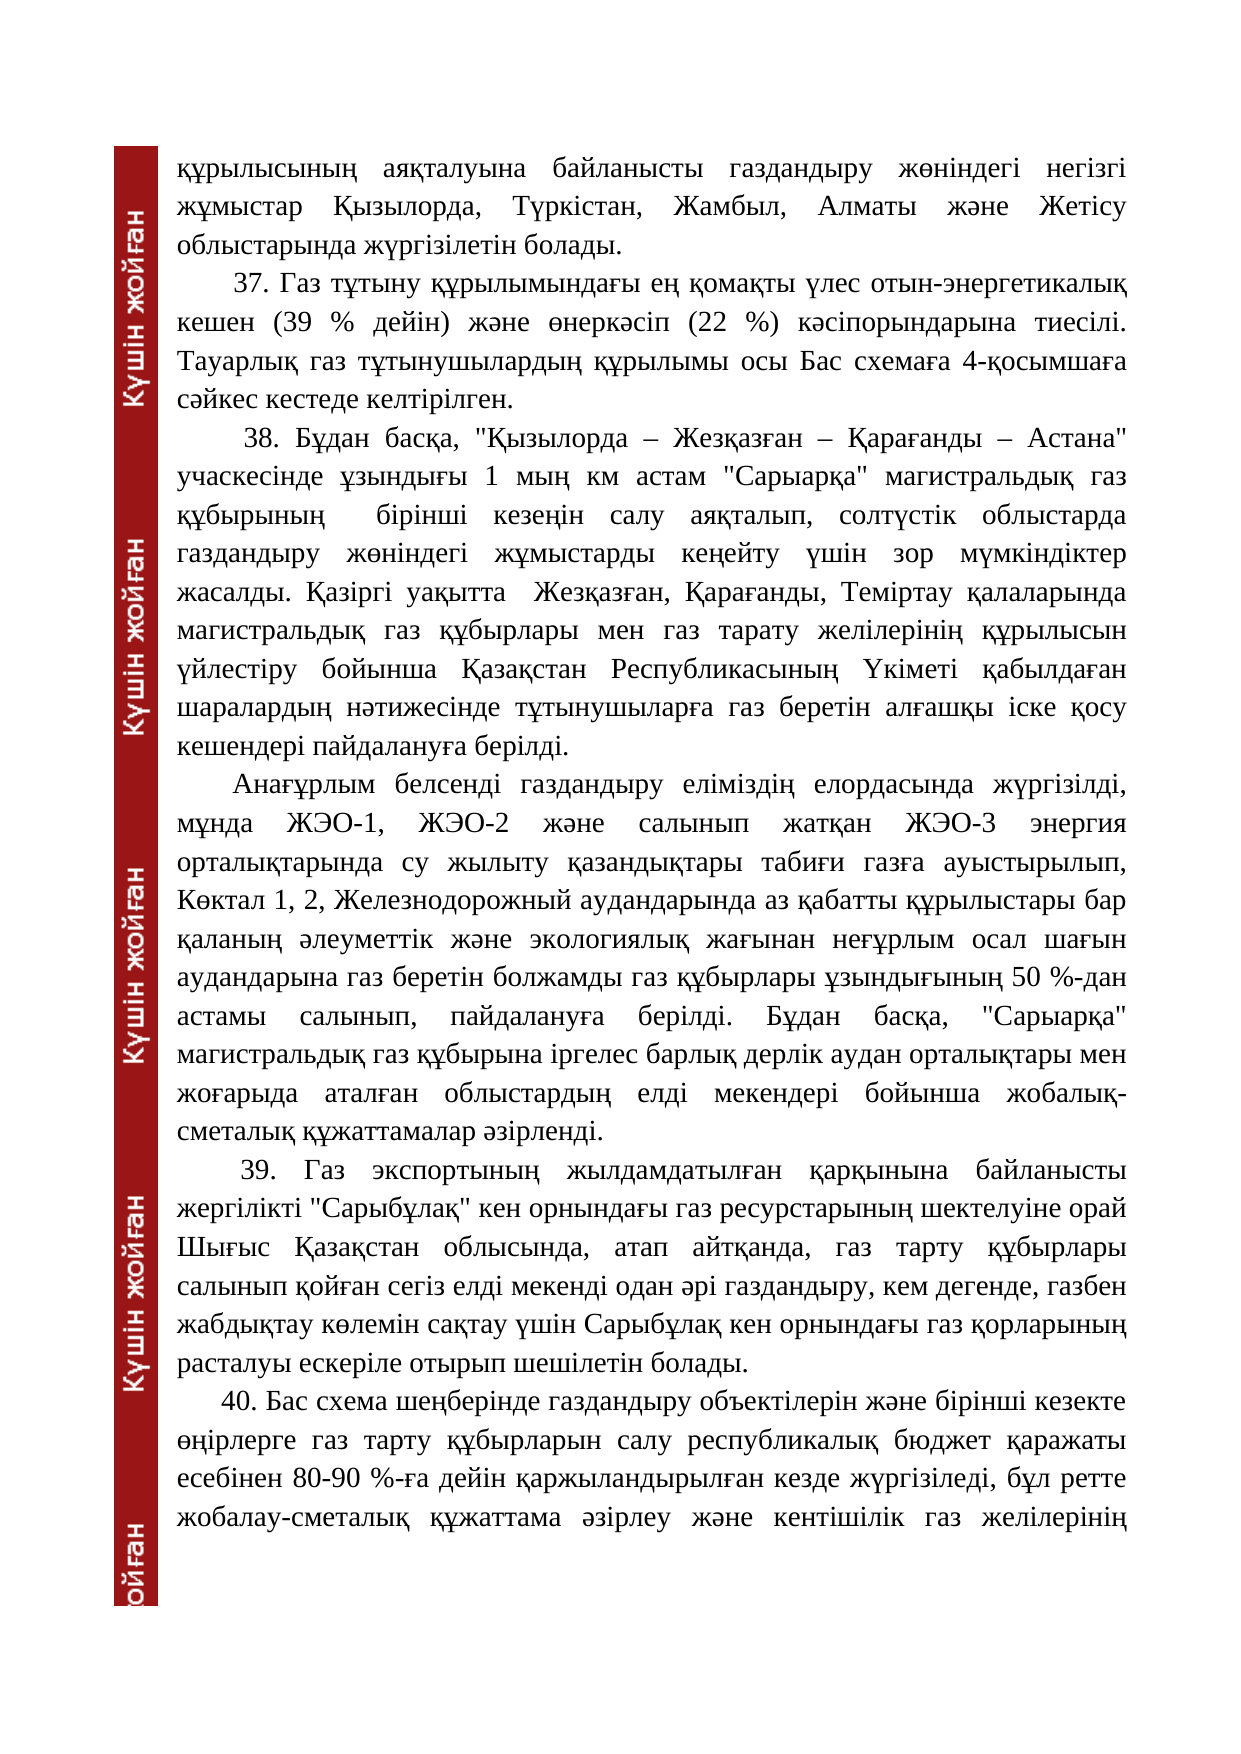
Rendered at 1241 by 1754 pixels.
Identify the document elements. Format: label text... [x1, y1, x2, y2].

text 37. Газ тұтыну құрылымындағы ең қомақты үлес отын-энергетикалық кешен (39 % дейін) және өнеркәсіп (22 %) кәсіпорындарына тиесілі. Тауарлық газ тұтынушылардың құрылымы осы Бас схемаға 4-қосымшаға сәйкес кестеде келтірілген. [112, 266, 1128, 415]
picture [114, 261, 158, 266]
text Анағұрлым белсенді газдандыру еліміздің елордасында жүргізілді, мұнда ЖЭО-1, ЖЭО-2 және салынып жатқан ЖЭО-3 энергия орталықтарында су жылыту қазандықтары табиғи газға ауыстырылып, Көктал 1, 2, Железнодорожный аудандарында аз қабатты құрылыстары бар қаланың әлеуметтік және экологиялық жағынан неғұрлым осал шағын аудандарына газ беретін болжамды газ құбырлары ұзындығының 50 %-дан астамы салынып, пайдалануға берілді. Бұдан басқа, "Сарыарқа" магистральдық газ құбырына іргелес барлық дерлік аудан орталықтары мен жоғарыда аталған облыстардың елді мекендері бойынша жобалық-сметалық құжаттамалар әзірленді. [112, 767, 1128, 1147]
picture [114, 762, 158, 767]
picture [114, 1532, 158, 1606]
text 39. Газ экспортының жылдамдатылған қарқынына байланысты жергілікті "Сарыбұлақ" кен орнындағы газ ресурстарының шектелуіне орай Шығыс Қазақстан облысында, атап айтқанда, газ тарту құбырлары салынып қойған сегіз елді мекенді одан әрі газдандыру, кем дегенде, газбен жабдықтау көлемін сақтау үшін Сарыбұлақ кен орнындағы газ қорларының расталуы ескеріле отырып шешілетін болады. [112, 1152, 1128, 1378]
picture [114, 146, 158, 150]
picture [114, 1378, 158, 1383]
picture [114, 415, 158, 420]
picture [114, 1147, 158, 1152]
text 38. Бұдан басқа, "Қызылорда – Жезқазған – Қарағанды – Астана" учаскесінде ұзындығы 1 мың км астам "Сарыарқа" магистральдық газ құбырының бірінші кезеңін салу аяқталып, солтүстік облыстарда газдандыру жөніндегі жұмыстарды кеңейту үшін зор мүмкіндіктер жасалды. Қазіргі уақытта Жезқазған, Қарағанды, Теміртау қалаларында магистральдық газ құбырлары мен газ тарату желілерінің құрылысын үйлестіру бойынша Қазақстан Республикасының Үкіметі қабылдаған шаралардың нәтижесінде тұтынушыларға газ беретін алғашқы іске қосу кешендері пайдалануға берілді. [112, 420, 1128, 762]
